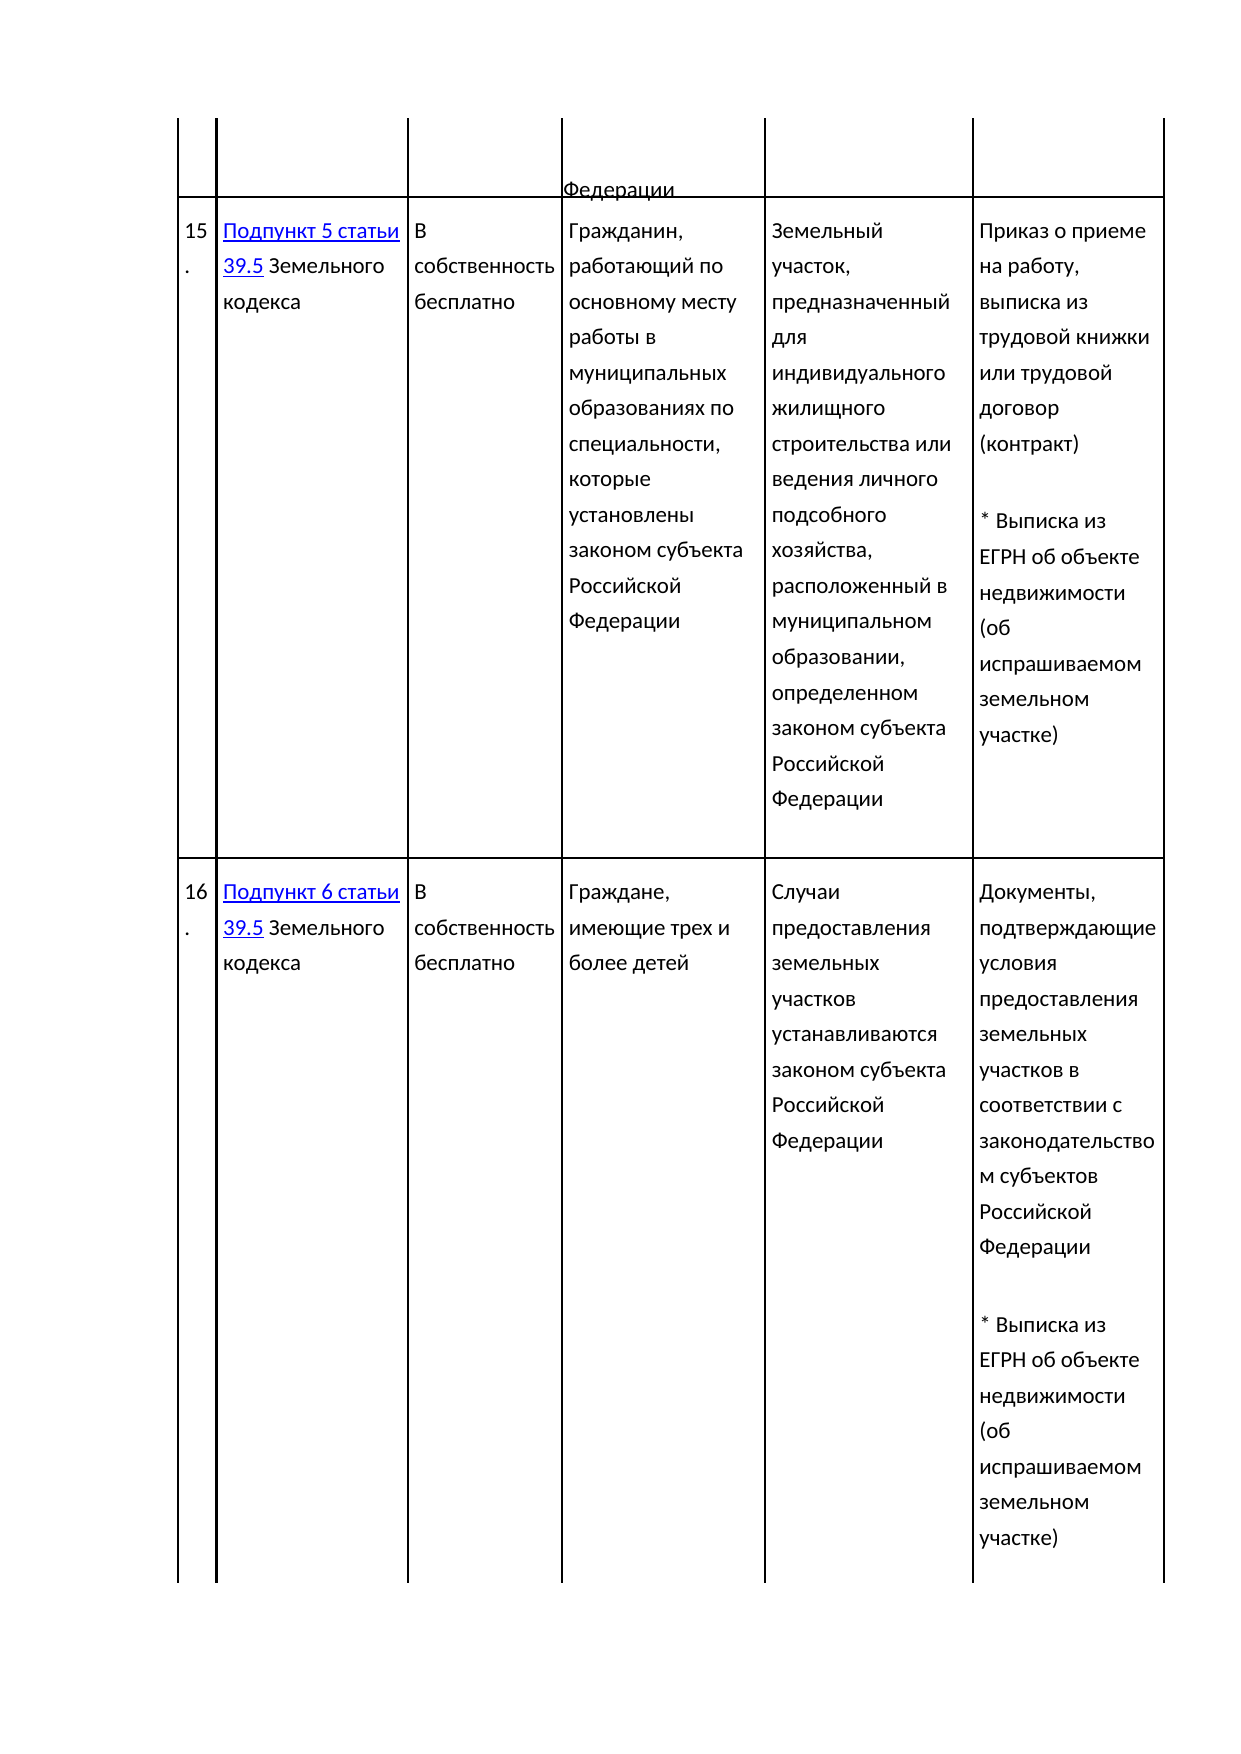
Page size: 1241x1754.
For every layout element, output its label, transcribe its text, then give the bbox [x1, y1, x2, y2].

table_cell Документы, подтверждающие условия предоставления земельных участков в соответствии с законодательством субъектов Российской Федерации [974, 859, 1163, 1292]
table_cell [409, 198, 561, 857]
table_cell [974, 779, 1163, 857]
table_cell 15. [179, 198, 215, 857]
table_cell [409, 859, 561, 1582]
table_cell 16. [179, 859, 215, 1582]
table_cell Приказ о приеме на работу, выписка из трудовой книжки или трудовой договор (контракт) [974, 198, 1163, 488]
table_cell Подпункт 5 статьи 39.5 Земельного кодекса [218, 198, 407, 857]
table_cell * Выписка из ЕГРН об объекте недвижимости (об испрашиваемом земельном участке) [974, 489, 1163, 779]
table_cell Граждане, имеющие трех и более детей [563, 859, 764, 1582]
table_cell Случаи предоставления земельных участков устанавливаются законом субъекта Российской Федерации [766, 859, 972, 1582]
table_cell Гражданин, работающий по основному месту работы в муниципальных образованиях по специальности, которые установлены законом субъекта Российской Федерации [563, 198, 764, 857]
table_cell [974, 118, 1163, 196]
table_cell * Выписка из ЕГРН об объекте недвижимости (об испрашиваемом земельном участке) [974, 1292, 1163, 1582]
table_cell Земельный участок, предназначенный для индивидуального жилищного строительства или ведения личного подсобного хозяйства, расположенный в муниципальном образовании, определенном законом субъекта Российской Федерации [766, 198, 972, 857]
table_cell Подпункт 6 статьи 39.5 Земельного кодекса [218, 859, 407, 1582]
